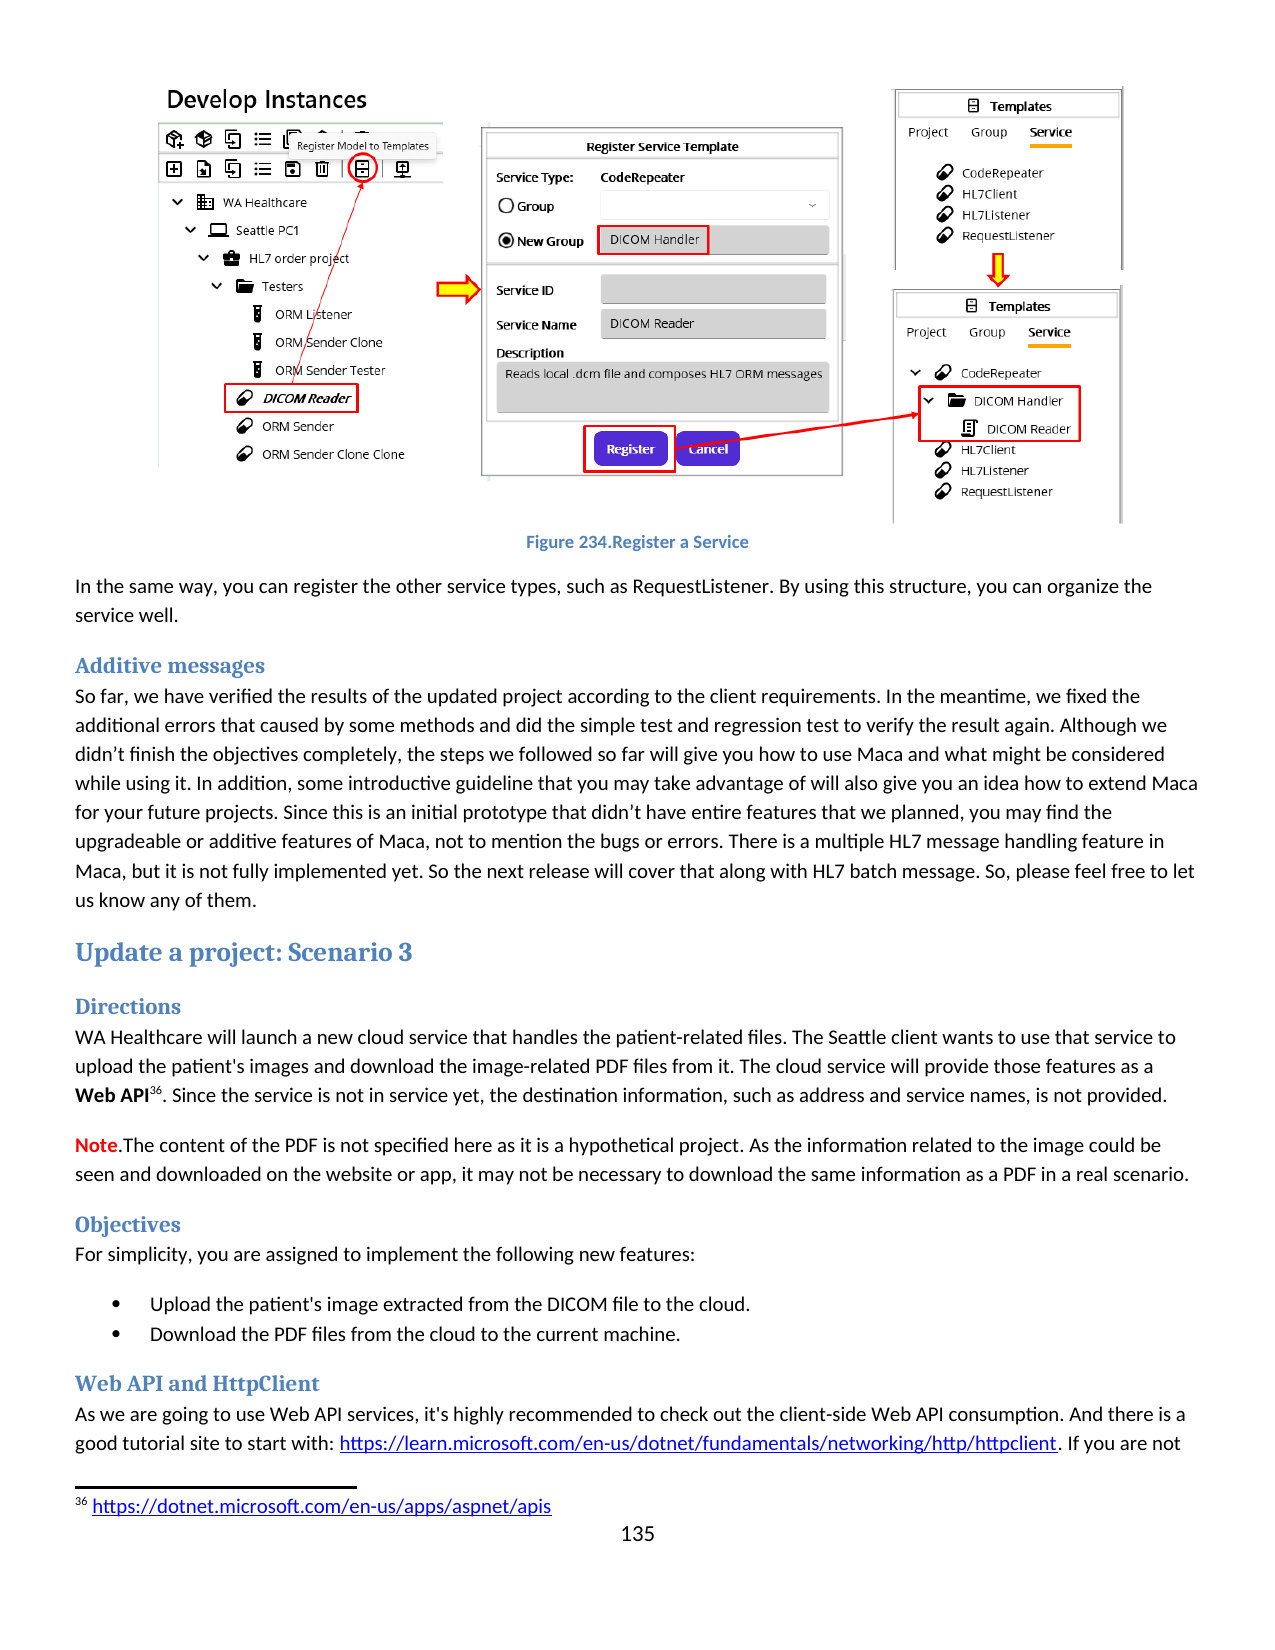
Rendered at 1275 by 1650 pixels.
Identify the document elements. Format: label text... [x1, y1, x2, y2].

text WA Healthcare will launch a new cloud service that handles the patient-related files. The Seattle client wants to use that service to upload the patient's images and download the image-related PDF files from it. The cloud service will provide those features as a Web API. Since the service is not in service yet, the destination information, such as address and service names, is not provided. [75, 1024, 1200, 1108]
subtitle Additive messages [75, 653, 1200, 679]
subtitle Web API and HttpClient [75, 1371, 1200, 1397]
text So far, we have verified the results of the updated project according to the client requirements. In the meantime, we fixed the additional errors that caused by some methods and did the simple test and regression test to verify the result again. Although we didn’t finish the objectives completely, the steps we followed so far will give you how to use Maca and what might be considered while using it. In addition, some introductive guideline that you may take advantage of will also give you an idea how to extend Maca for your future projects. Since this is an initial prototype that didn’t have entire features that we planned, you may find the upgradeable or additive features of Maca, not to mention the bugs or errors. There is a multiple HL7 message handling feature in Maca, but it is not fully implemented yet. So the next release will cover that along with HL7 batch message. So, please feel free to let us know any of them. [75, 683, 1200, 912]
text Note.The content of the PDF is not specified here as it is a hypothetical project. As the information related to the image could be seen and downloaded on the website or app, it may not be necessary to download the same information as a PDF in a real scenario. [75, 1132, 1200, 1187]
subtitle Objectives [75, 1211, 1200, 1238]
subtitle Update a project: Scenario 3 [75, 937, 1200, 968]
picture [150, 75, 1125, 530]
subtitle Directions [75, 994, 1200, 1020]
list Download the PDF files from the cloud to the current machine. [112, 1321, 1200, 1346]
text In the same way, you can register the other service types, such as RequestListener. By using this structure, you can organize the service well. [75, 573, 1200, 628]
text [75, 1401, 1200, 1456]
text For simplicity, you are assigned to implement the following new features: [75, 1242, 1200, 1267]
list Upload the patient's image extracted from the DICOM file to the cloud. [112, 1292, 1200, 1317]
